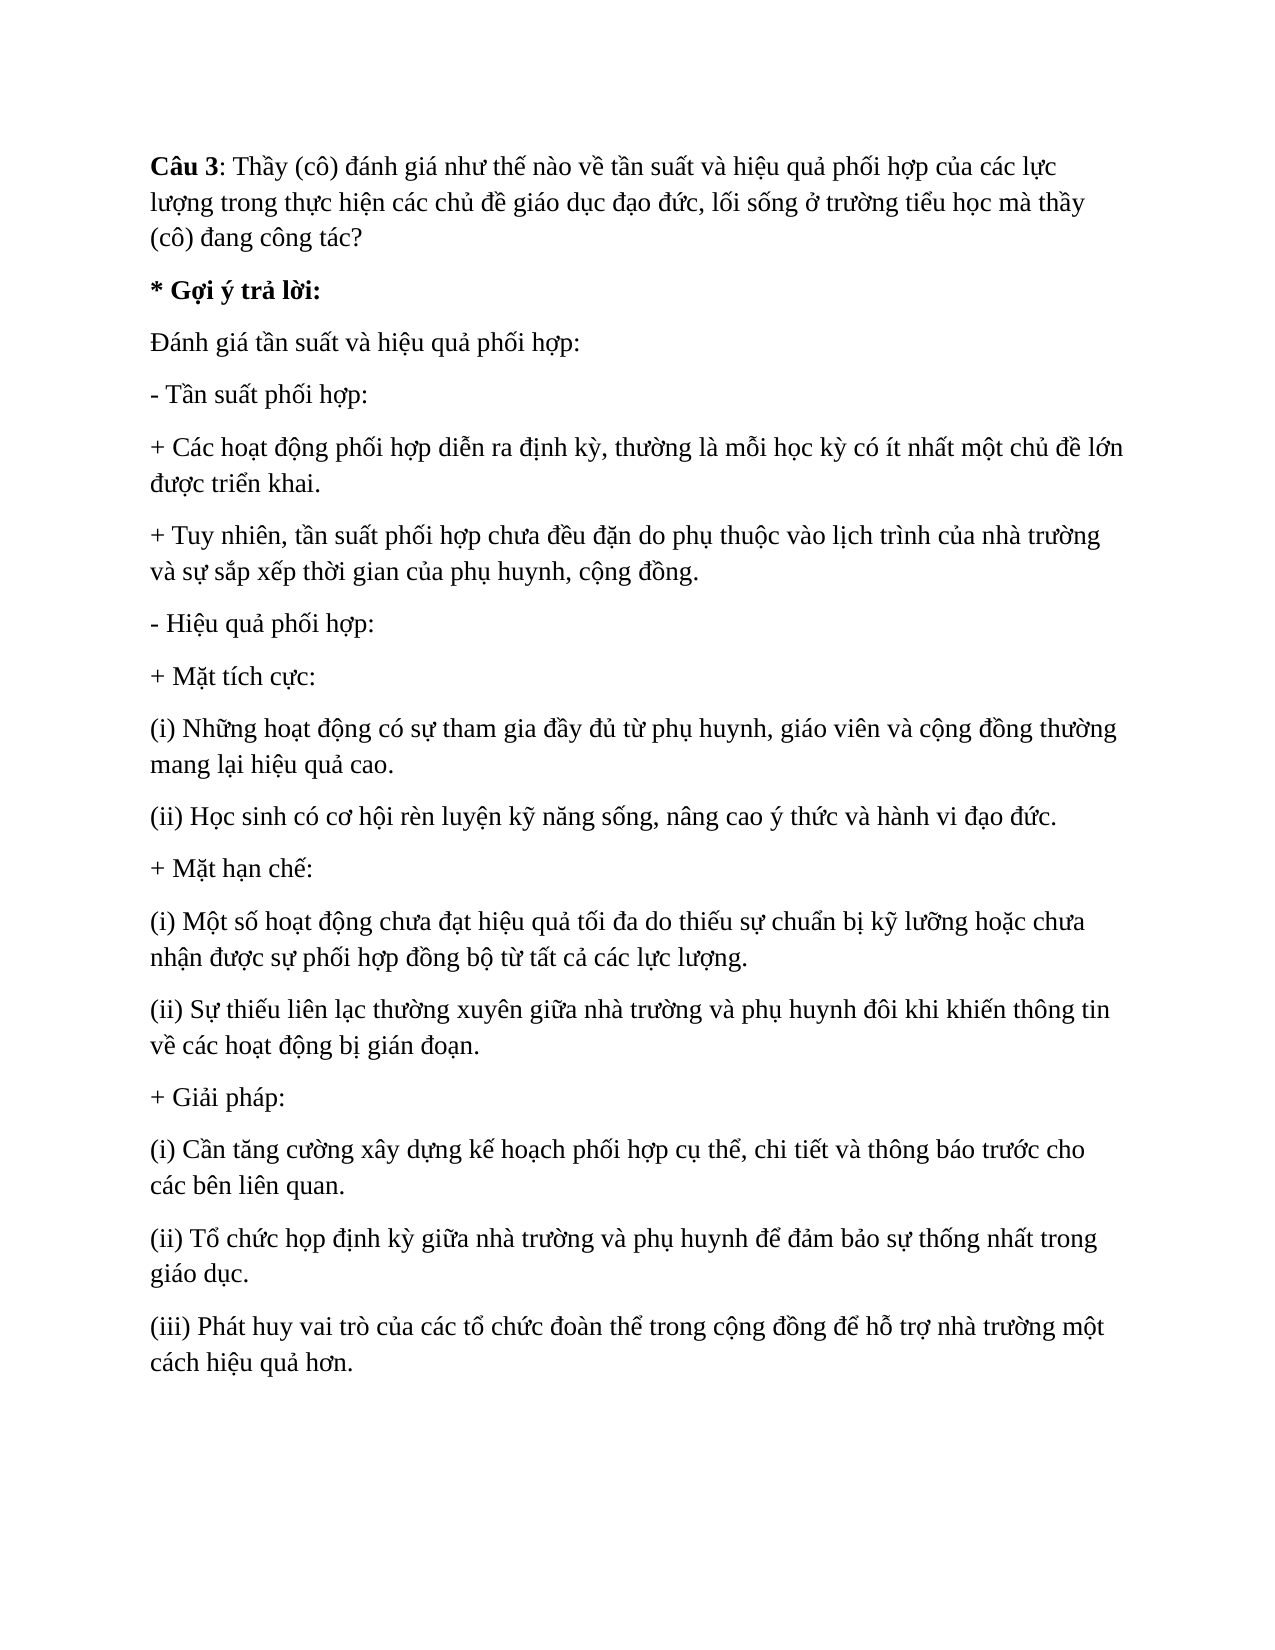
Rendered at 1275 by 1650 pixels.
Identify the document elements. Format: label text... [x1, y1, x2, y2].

text (ii) Tổ chức họp định kỳ giữa nhà trường và phụ huynh để đảm bảo sự thống nhất trong giáo dục. [150, 1222, 1125, 1289]
text Câu 3: Thầy (cô) đánh giá như thế nào về tần suất và hiệu quả phối hợp của các lực lượng trong thực hiện các chủ đề giáo dục đạo đức, lối sống ở trường tiểu học mà thầy (cô) đang công tác? [150, 150, 1125, 253]
text (ii) Học sinh có cơ hội rèn luyện kỹ năng sống, nâng cao ý thức và hành vi đạo đức. [150, 800, 1125, 831]
text + Mặt tích cực: [150, 660, 1125, 691]
text - Hiệu quả phối hợp: [150, 607, 1125, 638]
text + Các hoạt động phối hợp diễn ra định kỳ, thường là mỗi học kỳ có ít nhất một chủ đề lớn được triển khai. [150, 431, 1125, 498]
text Đánh giá tần suất và hiệu quả phối hợp: [150, 326, 1125, 357]
text (i) Cần tăng cường xây dựng kế hoạch phối hợp cụ thể, chi tiết và thông báo trước cho các bên liên quan. [150, 1134, 1125, 1201]
text (i) Một số hoạt động chưa đạt hiệu quả tối đa do thiếu sự chuẩn bị kỹ lưỡng hoặc chưa nhận được sự phối hợp đồng bộ từ tất cả các lực lượng. [150, 905, 1125, 972]
text + Tuy nhiên, tần suất phối hợp chưa đều đặn do phụ thuộc vào lịch trình của nhà trường và sự sắp xếp thời gian của phụ huynh, cộng đồng. [150, 519, 1125, 586]
text (i) Những hoạt động có sự tham gia đầy đủ từ phụ huynh, giáo viên và cộng đồng thường mang lại hiệu quả cao. [150, 712, 1125, 779]
text + Giải pháp: [150, 1081, 1125, 1112]
text (iii) Phát huy vai trò của các tổ chức đoàn thể trong cộng đồng để hỗ trợ nhà trường một cách hiệu quả hơn. [150, 1310, 1125, 1377]
text (ii) Sự thiếu liên lạc thường xuyên giữa nhà trường và phụ huynh đôi khi khiến thông tin về các hoạt động bị gián đoạn. [150, 993, 1125, 1060]
text - Tần suất phối hợp: [150, 379, 1125, 410]
text * Gợi ý trả lời: [150, 274, 1125, 305]
text + Mặt hạn chế: [150, 853, 1125, 884]
